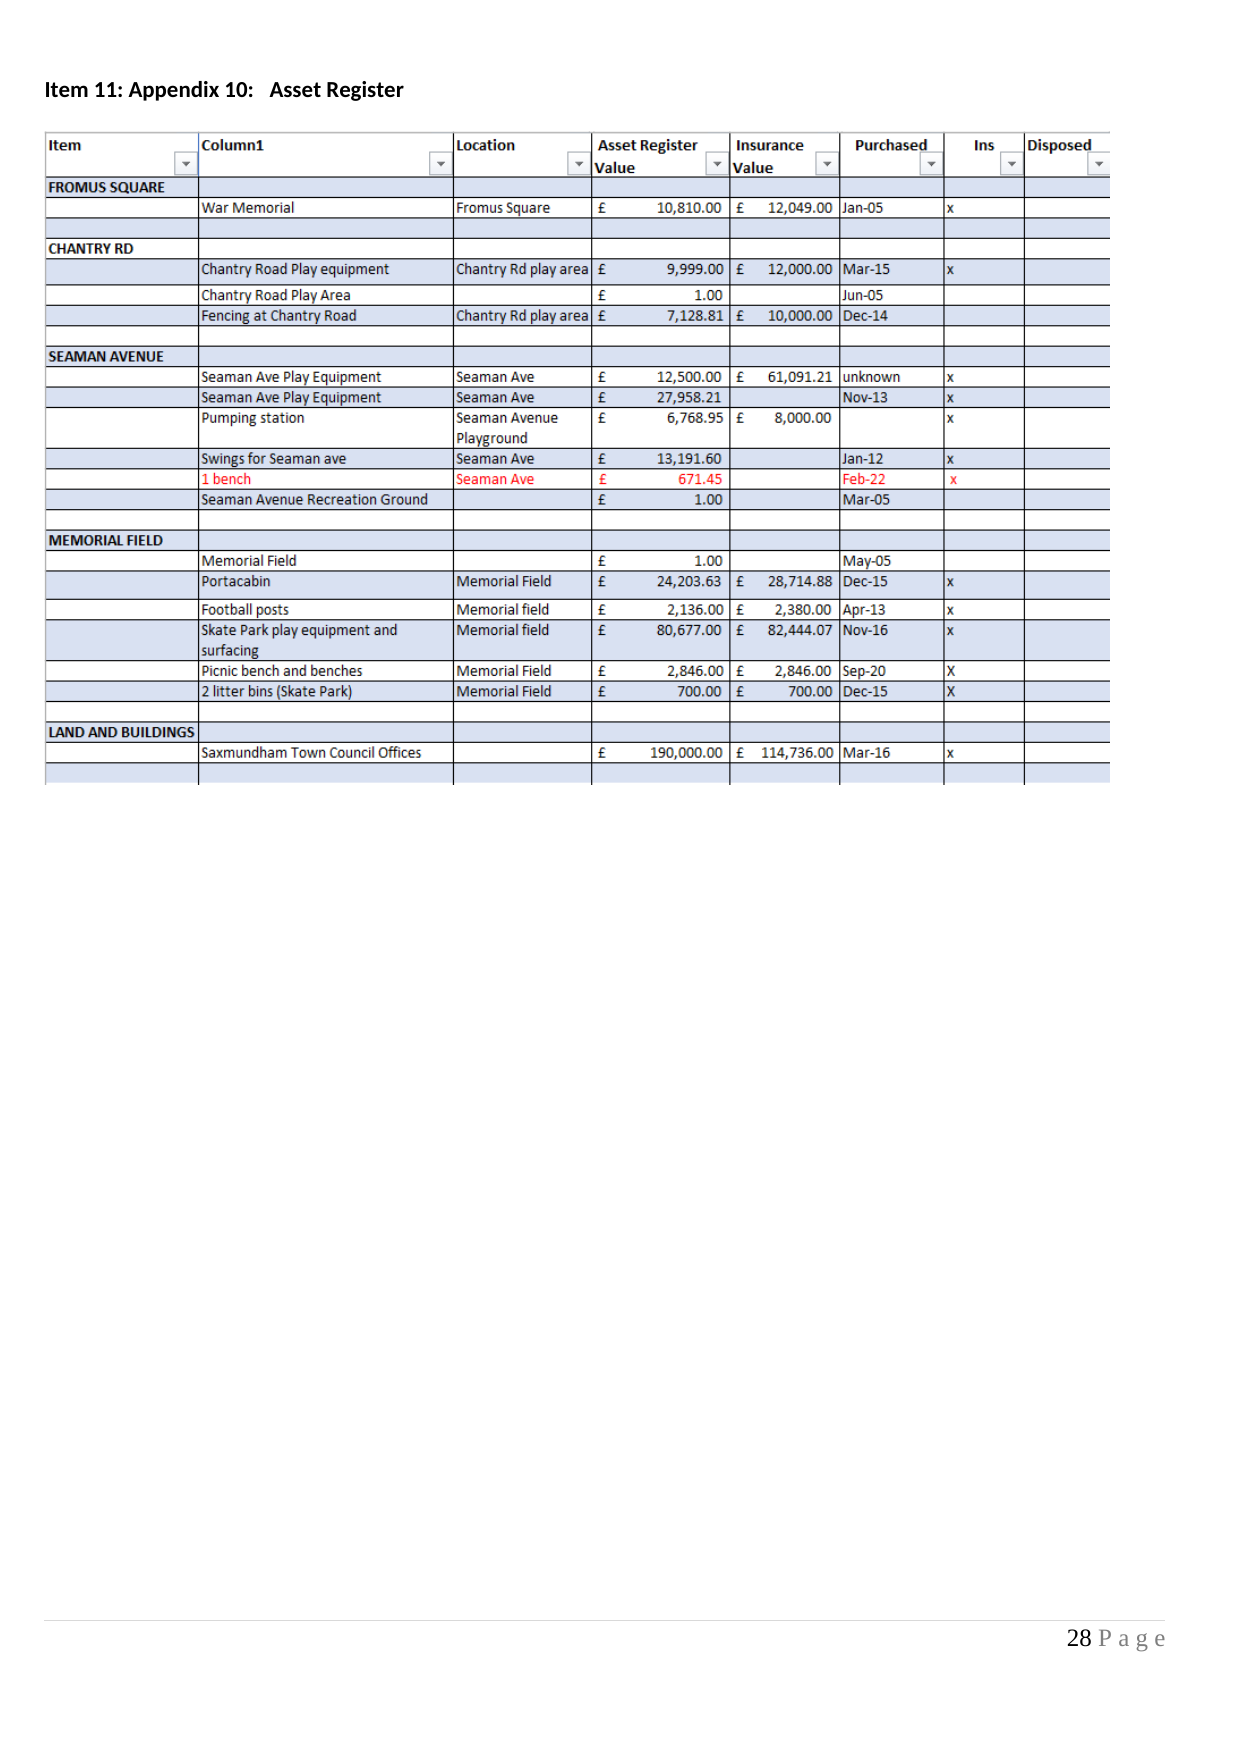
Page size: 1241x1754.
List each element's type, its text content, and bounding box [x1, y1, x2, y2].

text Item 11: Appendix 10: Asset Register [44, 75, 1165, 103]
picture [44, 131, 1110, 785]
